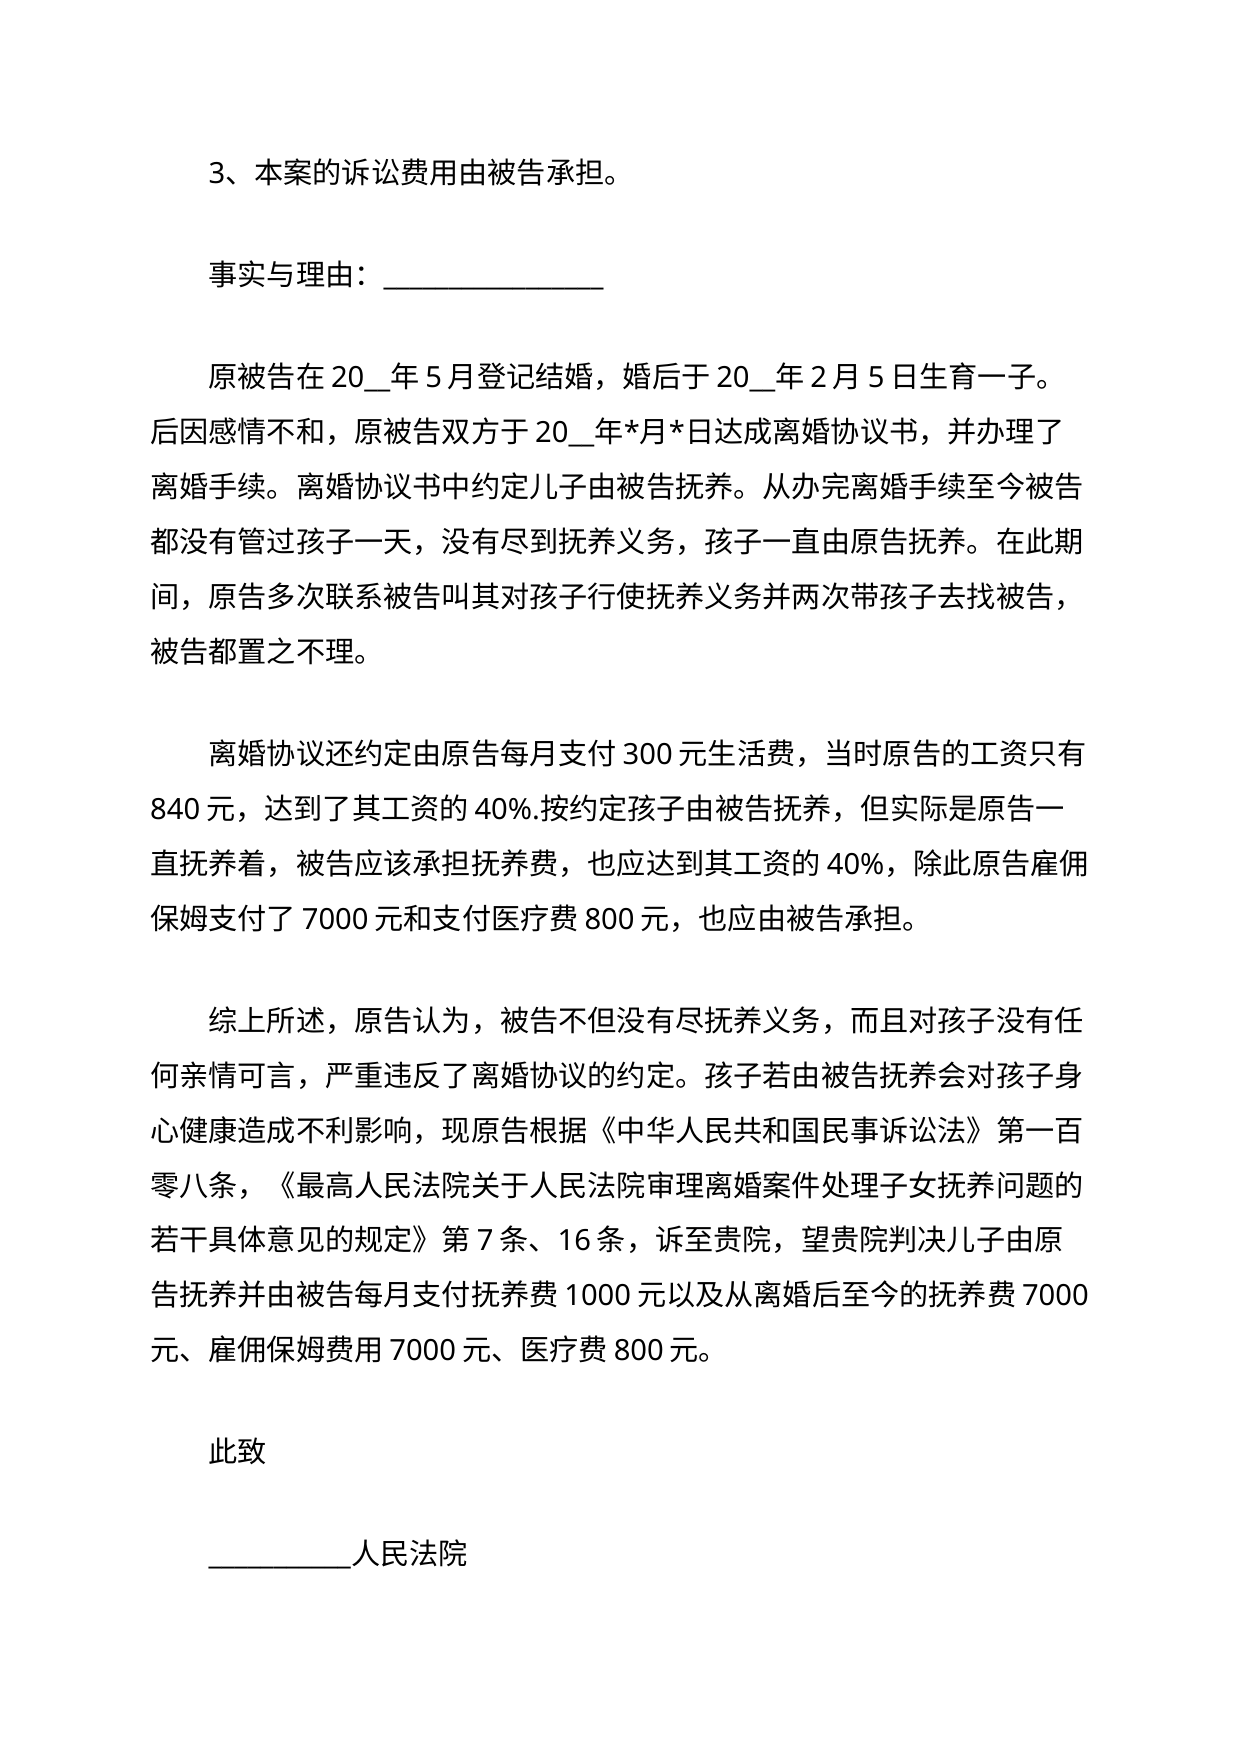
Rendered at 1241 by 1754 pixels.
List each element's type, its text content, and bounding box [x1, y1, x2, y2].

text 原被告在20__年5月登记结婚，婚后于20__年2月5日生育一子。后因感情不和，原被告双方于20__年*月*日达成离婚协议书，并办理了离婚手续。离婚协议书中约定儿子由被告抚养。从办完离婚手续至今被告都没有管过孩子一天，没有尽到抚养义务，孩子一直由原告抚养。在此期间，原告多次联系被告叫其对孩子行使抚养义务并两次带孩子去找被告，被告都置之不理。 [150, 354, 1090, 671]
text 此致 [150, 1429, 1090, 1471]
text 综上所述，原告认为，被告不但没有尽抚养义务，而且对孩子没有任何亲情可言，严重违反了离婚协议的约定。孩子若由被告抚养会对孩子身心健康造成不利影响，现原告根据《中华人民共和国民事诉讼法》第一百零八条，《最高人民法院关于人民法院审理离婚案件处理子女抚养问题的若干具体意见的规定》第7条、16条，诉至贵院，望贵院判决儿子由原告抚养并由被告每月支付抚养费1000元以及从离婚后至今的抚养费7000元、雇佣保姆费用7000元、医疗费800元。 [150, 997, 1090, 1369]
text 离婚协议还约定由原告每月支付300元生活费，当时原告的工资只有840元，达到了其工资的40%.按约定孩子由被告抚养，但实际是原告一直抚养着，被告应该承担抚养费，也应达到其工资的40%，除此原告雇佣保姆支付了7000元和支付医疗费800元，也应由被告承担。 [150, 730, 1090, 938]
text 3、本案的诉讼费用由被告承担。 [150, 150, 1090, 192]
text 事实与理由：_________________ [150, 252, 1090, 294]
text ___________人民法院 [150, 1531, 1090, 1573]
